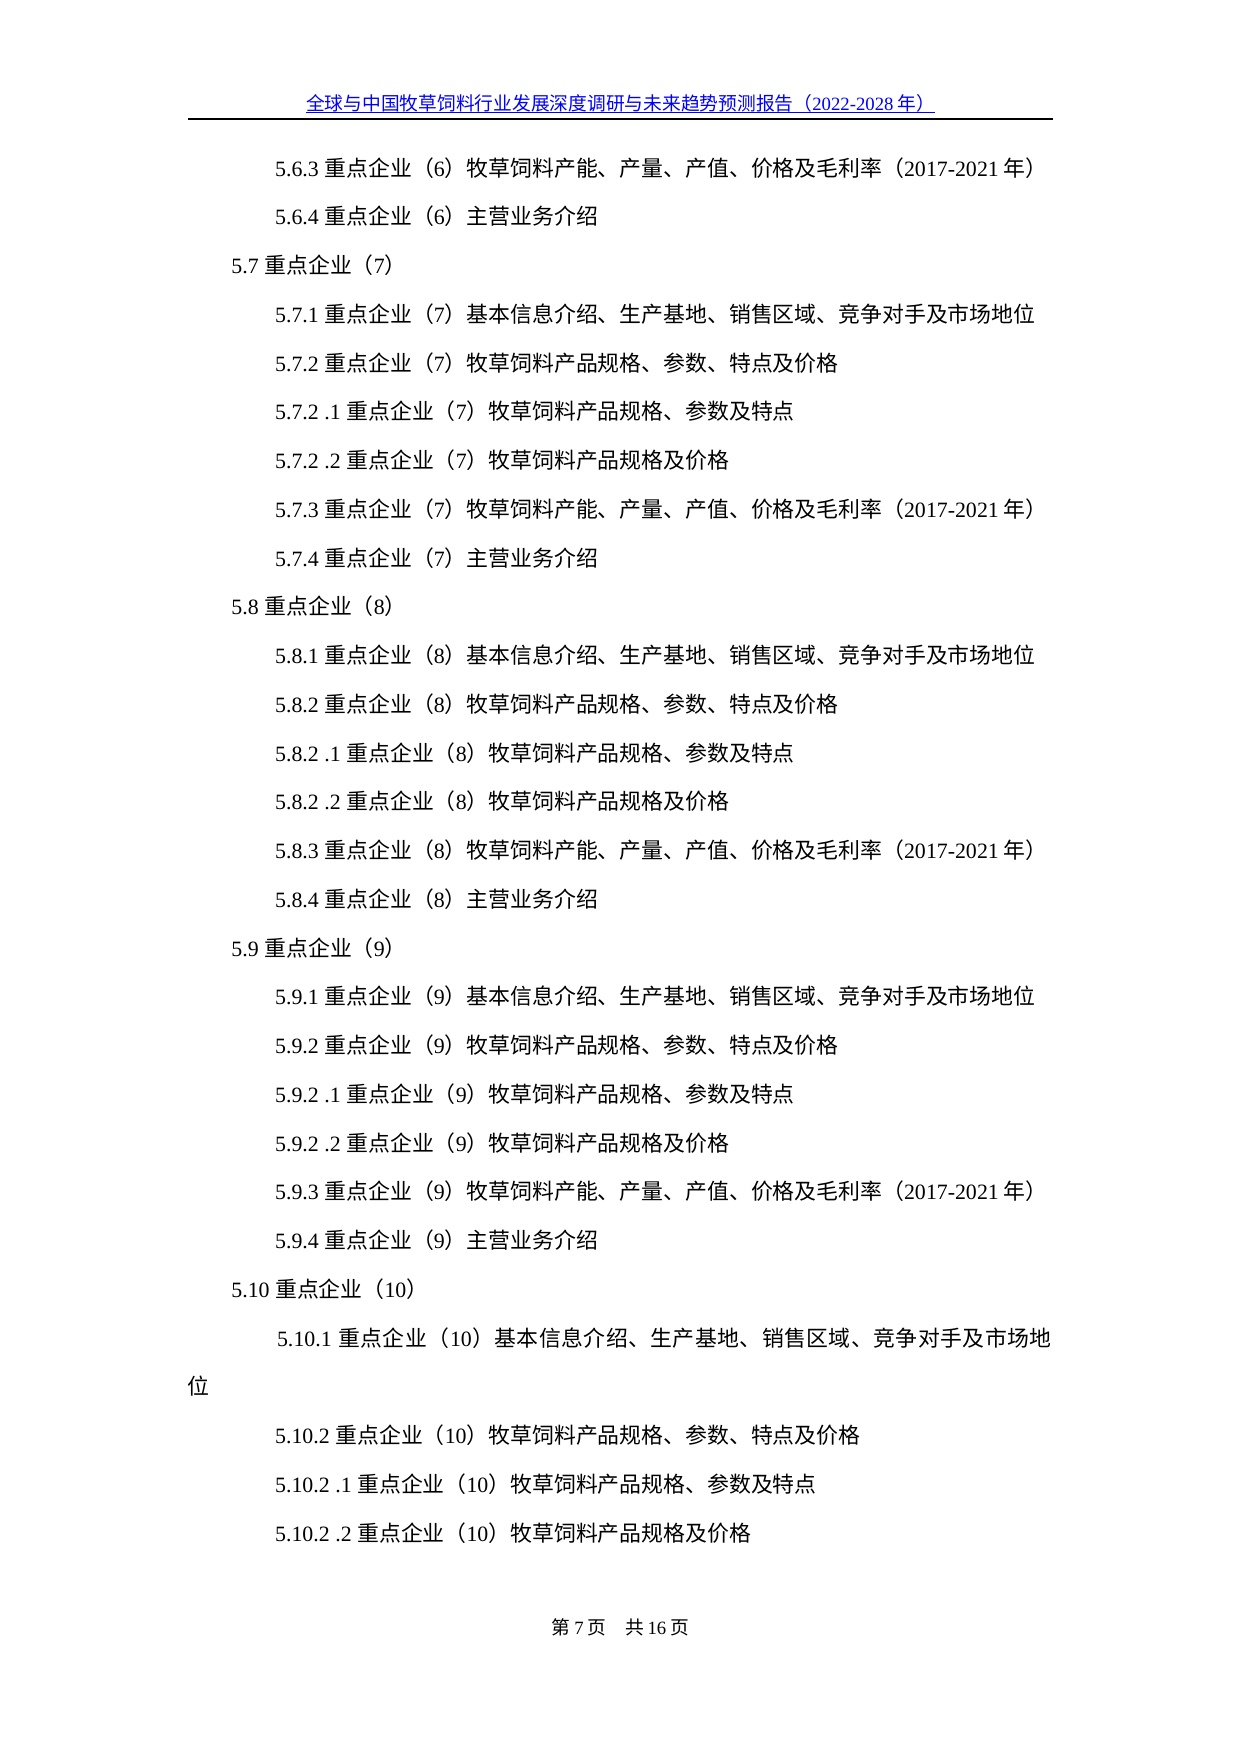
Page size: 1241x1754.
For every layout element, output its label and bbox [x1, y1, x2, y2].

text [187, 150, 1053, 1548]
